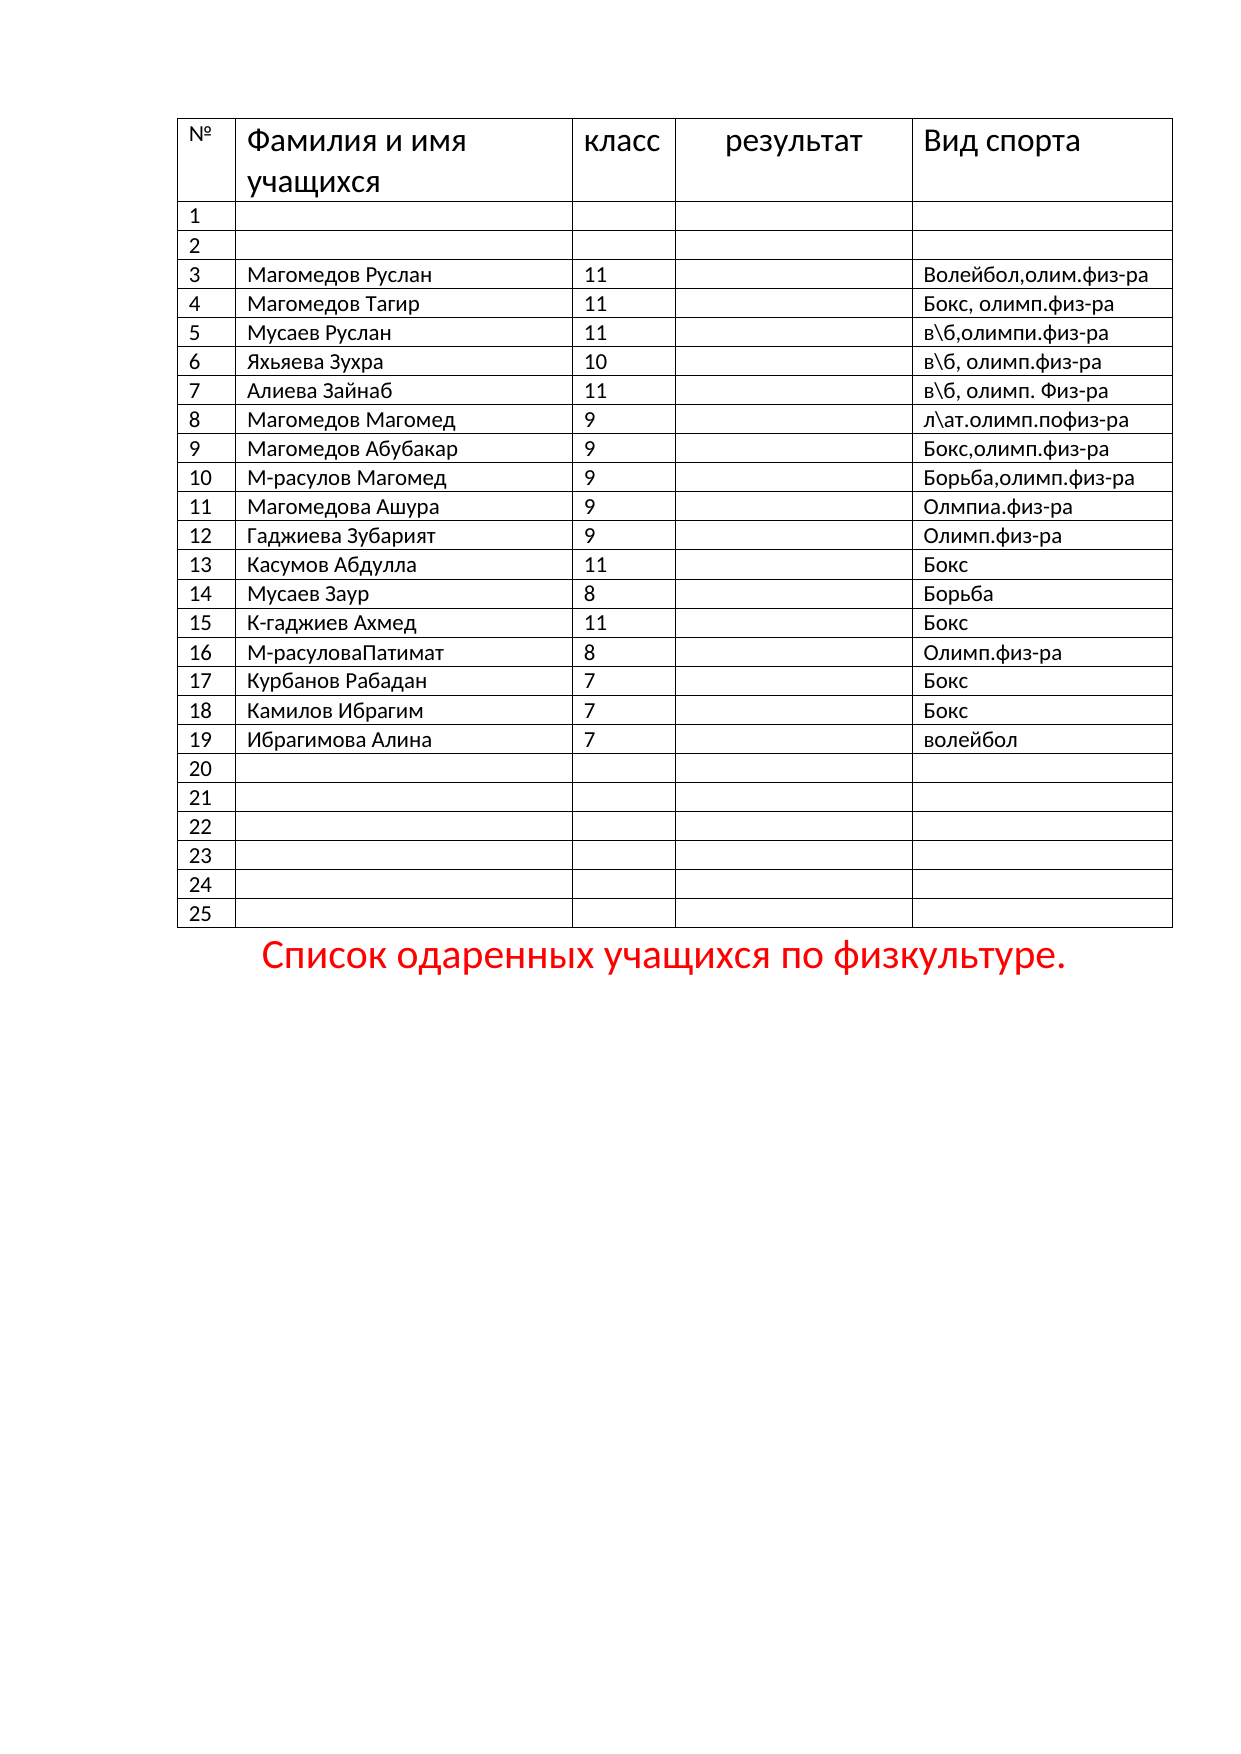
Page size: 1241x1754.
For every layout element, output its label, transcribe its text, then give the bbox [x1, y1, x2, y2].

table_cell [676, 696, 912, 724]
table_cell М-расуловаПатимат [236, 638, 572, 666]
table_cell 9 [178, 434, 235, 462]
table_cell [236, 231, 572, 259]
table_header № [178, 119, 235, 201]
table_cell [573, 812, 675, 840]
table_cell Бокс,олимп.физ-ра [913, 434, 1172, 462]
table_cell Яхьяева Зухра [236, 347, 572, 375]
table_cell Борьба [913, 580, 1172, 607]
table_cell 19 [178, 725, 235, 753]
table_cell 16 [178, 638, 235, 666]
table_cell 21 [178, 783, 235, 811]
table_cell Бокс [913, 550, 1172, 578]
table_cell Камилов Ибрагим [236, 696, 572, 724]
table_cell [913, 899, 1172, 927]
table_cell Олимп.физ-ра [913, 638, 1172, 666]
table_cell [676, 347, 912, 375]
table_cell [573, 899, 675, 927]
table_cell 18 [178, 696, 235, 724]
table_cell Магомедова Ашура [236, 492, 572, 520]
table_cell [236, 899, 572, 927]
table_cell [236, 783, 572, 811]
table_cell [676, 550, 912, 578]
table_cell [236, 870, 572, 898]
table_cell 11 [178, 492, 235, 520]
table_cell [676, 231, 912, 259]
table_cell 5 [178, 318, 235, 346]
table_header Вид спорта [913, 119, 1172, 201]
table_cell 9 [573, 434, 675, 462]
table_cell [676, 667, 912, 695]
table_cell 7 [573, 667, 675, 695]
table_cell 2 [178, 231, 235, 259]
table_cell Олмпиа.физ-ра [913, 492, 1172, 520]
table_cell Алиева Зайнаб [236, 376, 572, 404]
table_cell 11 [573, 376, 675, 404]
table_cell [573, 231, 675, 259]
table_cell 24 [178, 870, 235, 898]
table_cell [913, 841, 1172, 869]
table_cell [573, 841, 675, 869]
table_cell 3 [178, 260, 235, 288]
table_cell К-гаджиев Ахмед [236, 609, 572, 637]
table_cell Олимп.физ-ра [913, 521, 1172, 549]
table_cell [676, 841, 912, 869]
table_cell 7 [573, 696, 675, 724]
table_cell 9 [573, 492, 675, 520]
table_cell [913, 870, 1172, 898]
table_cell Волейбол,олим.физ-ра [913, 260, 1172, 288]
table_cell [676, 899, 912, 927]
table_cell 11 [573, 609, 675, 637]
table_cell Магомедов Магомед [236, 405, 572, 433]
table_cell 7 [573, 725, 675, 753]
table_cell 23 [178, 841, 235, 869]
table_cell [676, 638, 912, 666]
table_cell [676, 870, 912, 898]
table_cell [676, 580, 912, 607]
table_cell 9 [573, 463, 675, 491]
table_cell [676, 202, 912, 230]
table_cell 4 [178, 289, 235, 317]
table_cell 8 [573, 580, 675, 607]
table_header класс [573, 119, 675, 201]
table_cell в\б, олимп.физ-ра [913, 347, 1172, 375]
table_cell [676, 289, 912, 317]
table_cell 13 [178, 550, 235, 578]
table_cell 7 [178, 376, 235, 404]
text Список одаренных учащихся по физкультуре. [177, 928, 1152, 979]
table_cell [676, 754, 912, 782]
table_cell [236, 841, 572, 869]
table_cell [573, 202, 675, 230]
table_cell 15 [178, 609, 235, 637]
table_cell Гаджиева Зубарият [236, 521, 572, 549]
table_cell [913, 202, 1172, 230]
table_cell [676, 609, 912, 637]
table_cell [236, 754, 572, 782]
table_cell [676, 463, 912, 491]
table_cell [236, 812, 572, 840]
table_cell Магомедов Руслан [236, 260, 572, 288]
table_cell [676, 434, 912, 462]
table_cell в\б,олимпи.физ-ра [913, 318, 1172, 346]
table_cell [913, 783, 1172, 811]
table_cell 1 [178, 202, 235, 230]
table_cell 25 [178, 899, 235, 927]
table_cell Бокс, олимп.физ-ра [913, 289, 1172, 317]
table_cell 9 [573, 521, 675, 549]
table_cell [676, 376, 912, 404]
table_cell 11 [573, 260, 675, 288]
table_cell [676, 405, 912, 433]
table_cell Магомедов Абубакар [236, 434, 572, 462]
table_cell в\б, олимп. Физ-ра [913, 376, 1172, 404]
table_cell 11 [573, 550, 675, 578]
table_cell 8 [178, 405, 235, 433]
table_cell Мусаев Заур [236, 580, 572, 607]
table_cell 14 [178, 580, 235, 607]
table_cell 11 [573, 289, 675, 317]
table_cell волейбол [913, 725, 1172, 753]
table_cell Борьба,олимп.физ-ра [913, 463, 1172, 491]
table_header Фамилия и имя учащихся [236, 119, 572, 201]
table_cell Мусаев Руслан [236, 318, 572, 346]
table_cell [676, 260, 912, 288]
table_cell 6 [178, 347, 235, 375]
table_cell 10 [573, 347, 675, 375]
table_cell Бокс [913, 609, 1172, 637]
table_cell [573, 783, 675, 811]
table_cell л\ат.олимп.пофиз-ра [913, 405, 1172, 433]
table_cell [676, 521, 912, 549]
table_cell 22 [178, 812, 235, 840]
table_cell 10 [178, 463, 235, 491]
table_cell [676, 812, 912, 840]
table_cell [236, 202, 572, 230]
table_cell М-расулов Магомед [236, 463, 572, 491]
table_cell 12 [178, 521, 235, 549]
table_cell 9 [573, 405, 675, 433]
table_cell [913, 812, 1172, 840]
table_cell Ибрагимова Алина [236, 725, 572, 753]
table_cell [573, 870, 675, 898]
table_cell [676, 318, 912, 346]
table_cell [913, 754, 1172, 782]
table_cell Касумов Абдулла [236, 550, 572, 578]
table_cell [676, 783, 912, 811]
table_cell [573, 754, 675, 782]
table_cell Бокс [913, 696, 1172, 724]
table_cell [913, 231, 1172, 259]
table_cell 17 [178, 667, 235, 695]
table_cell [676, 725, 912, 753]
table_cell Магомедов Тагир [236, 289, 572, 317]
table_cell 20 [178, 754, 235, 782]
table_cell Курбанов Рабадан [236, 667, 572, 695]
table_header результат [676, 119, 912, 201]
table_cell 11 [573, 318, 675, 346]
table_cell 8 [573, 638, 675, 666]
table_cell Бокс [913, 667, 1172, 695]
table_cell [676, 492, 912, 520]
